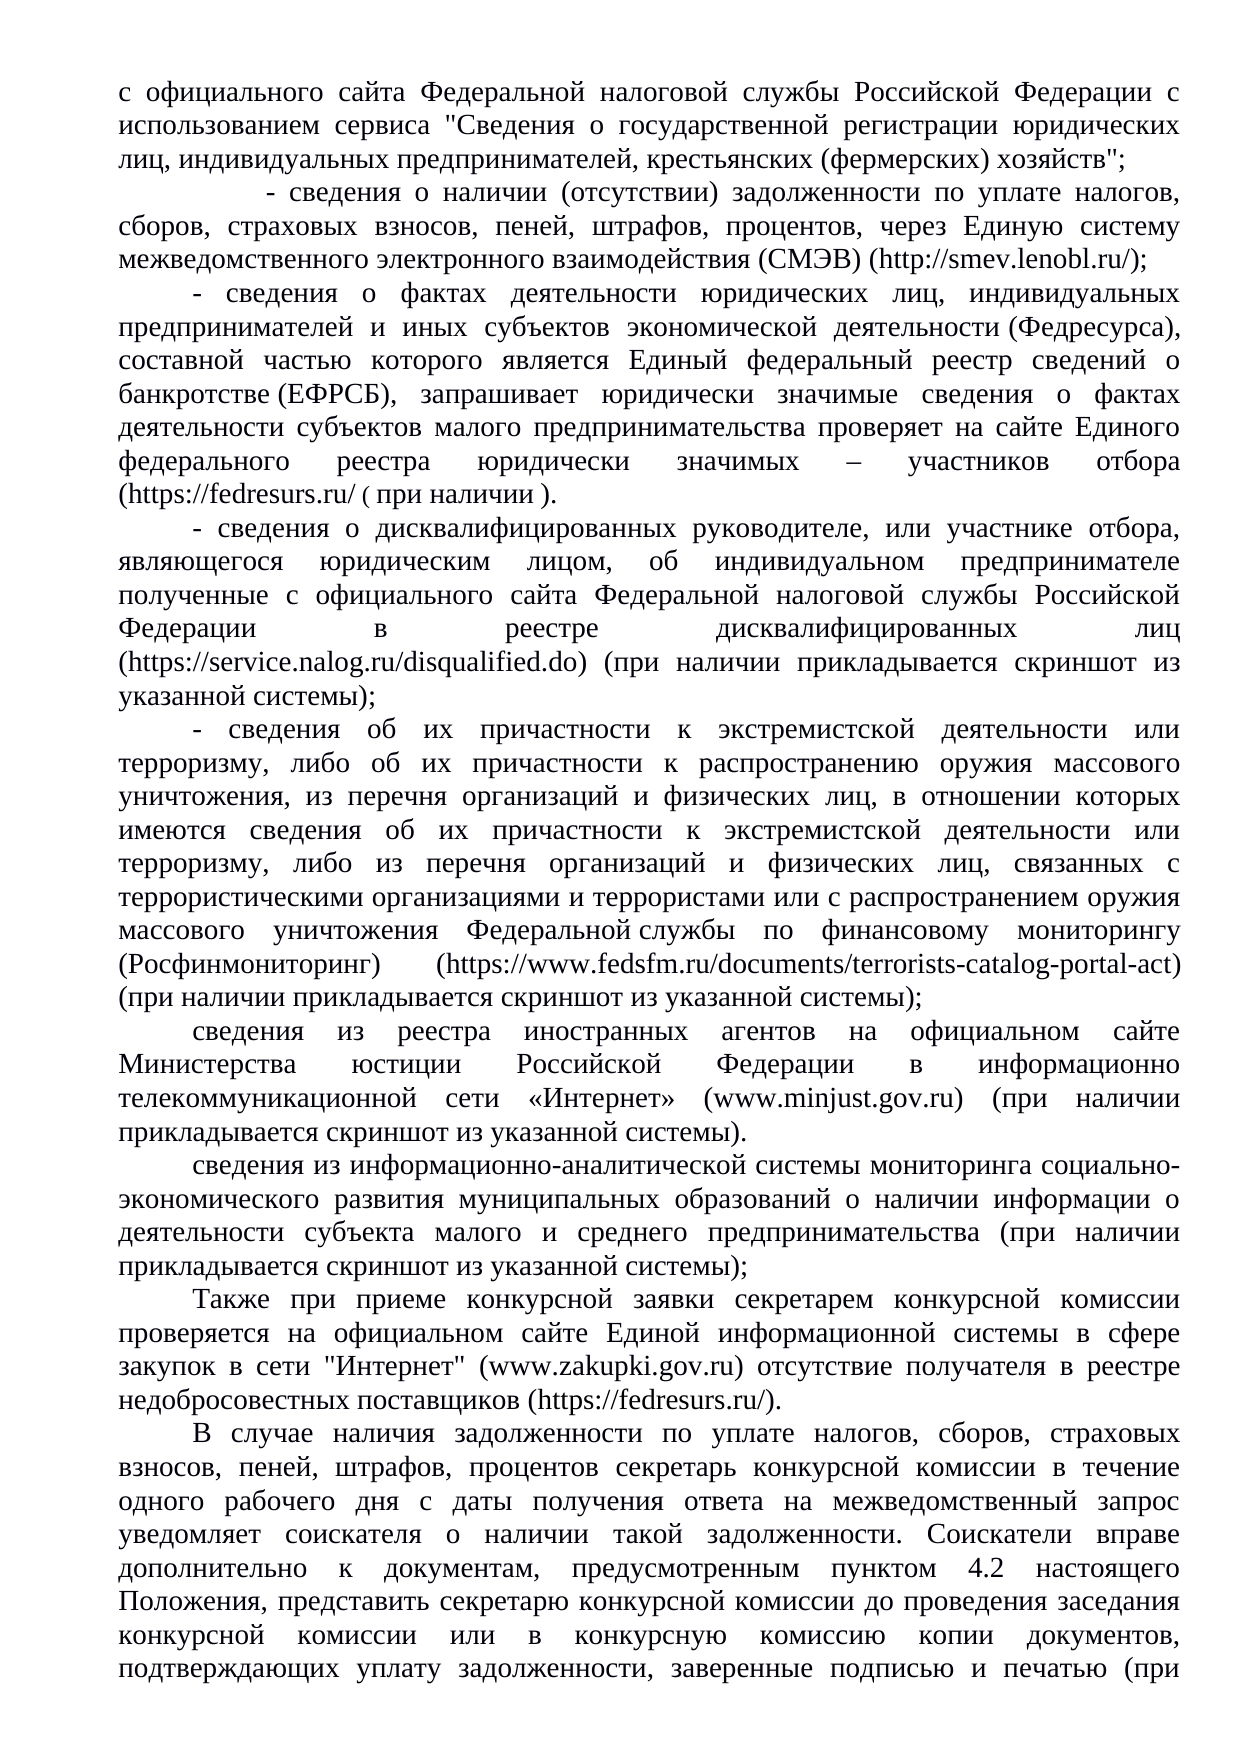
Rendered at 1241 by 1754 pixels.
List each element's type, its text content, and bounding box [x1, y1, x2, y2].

list - сведения о фактах деятельности юридических лиц, индивидуальных предпринимателей и иных субъектов экономической деятельности (Федресурса), составной частью которого является Единый федеральный реестр сведений о банкротстве (ЕФРСБ), запрашивает юридически значимые сведения о фактах деятельности субъектов малого предпринимательства проверяет на сайте Единого федерального реестра юридически значимых – участников отбора (https://fedresurs.ru/ ( при наличии ). [118, 275, 1181, 510]
list сведения из информационно-аналитической системы мониторинга социально-экономического развития муниципальных образований о наличии информации о деятельности субъекта малого и среднего предпринимательства (при наличии прикладывается скриншот из указанной системы); [118, 1147, 1181, 1281]
list сведения из реестра иностранных агентов на официальном сайте Министерства юстиции Российской Федерации в информационно телекоммуникационной сети «Интернет» (www.minjust.gov.ru) (при наличии прикладывается скриншот из указанной системы). [118, 1013, 1181, 1147]
list Также при приеме конкурсной заявки секретарем конкурсной комиссии проверяется на официальном сайте Единой информационной системы в сфере закупок в сети "Интернет" (www.zakupki.gov.ru) отсутствие получателя в реестре недобросовестных поставщиков (https://fedresurs.ru/). [118, 1281, 1181, 1416]
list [118, 1416, 1181, 1684]
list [118, 74, 1181, 174]
list - сведения о дисквалифицированных руководителе, или участнике отбора, являющегося юридическим лицом, об индивидуальном предпринимателе полученные с официального сайта Федеральной налоговой службы Российской Федерации в реестре дисквалифицированных лиц (https://service.nalog.ru/disqualified.do) (при наличии прикладывается скриншот из указанной системы); [118, 510, 1181, 711]
list - сведения о наличии (отсутствии) задолженности по уплате налогов, сборов, страховых взносов, пеней, штрафов, процентов, через Единую систему межведомственного электронного взаимодействия (СМЭВ) (http://smev.lenobl.ru/); [118, 174, 1181, 275]
list - сведения об их причастности к экстремистской деятельности или терроризму, либо об их причастности к распространению оружия массового уничтожения, из перечня организаций и физических лиц, в отношении которых имеются сведения об их причастности к экстремистской деятельности или терроризму, либо из перечня организаций и физических лиц, связанных с террористическими организациями и террористами или с распространением оружия массового уничтожения Федеральной службы по финансовому мониторингу (Росфинмониторинг) (https://www.fedsfm.ru/documents/terrorists-catalog-portal-act) (при наличии прикладывается скриншот из указанной системы); [118, 711, 1181, 1013]
